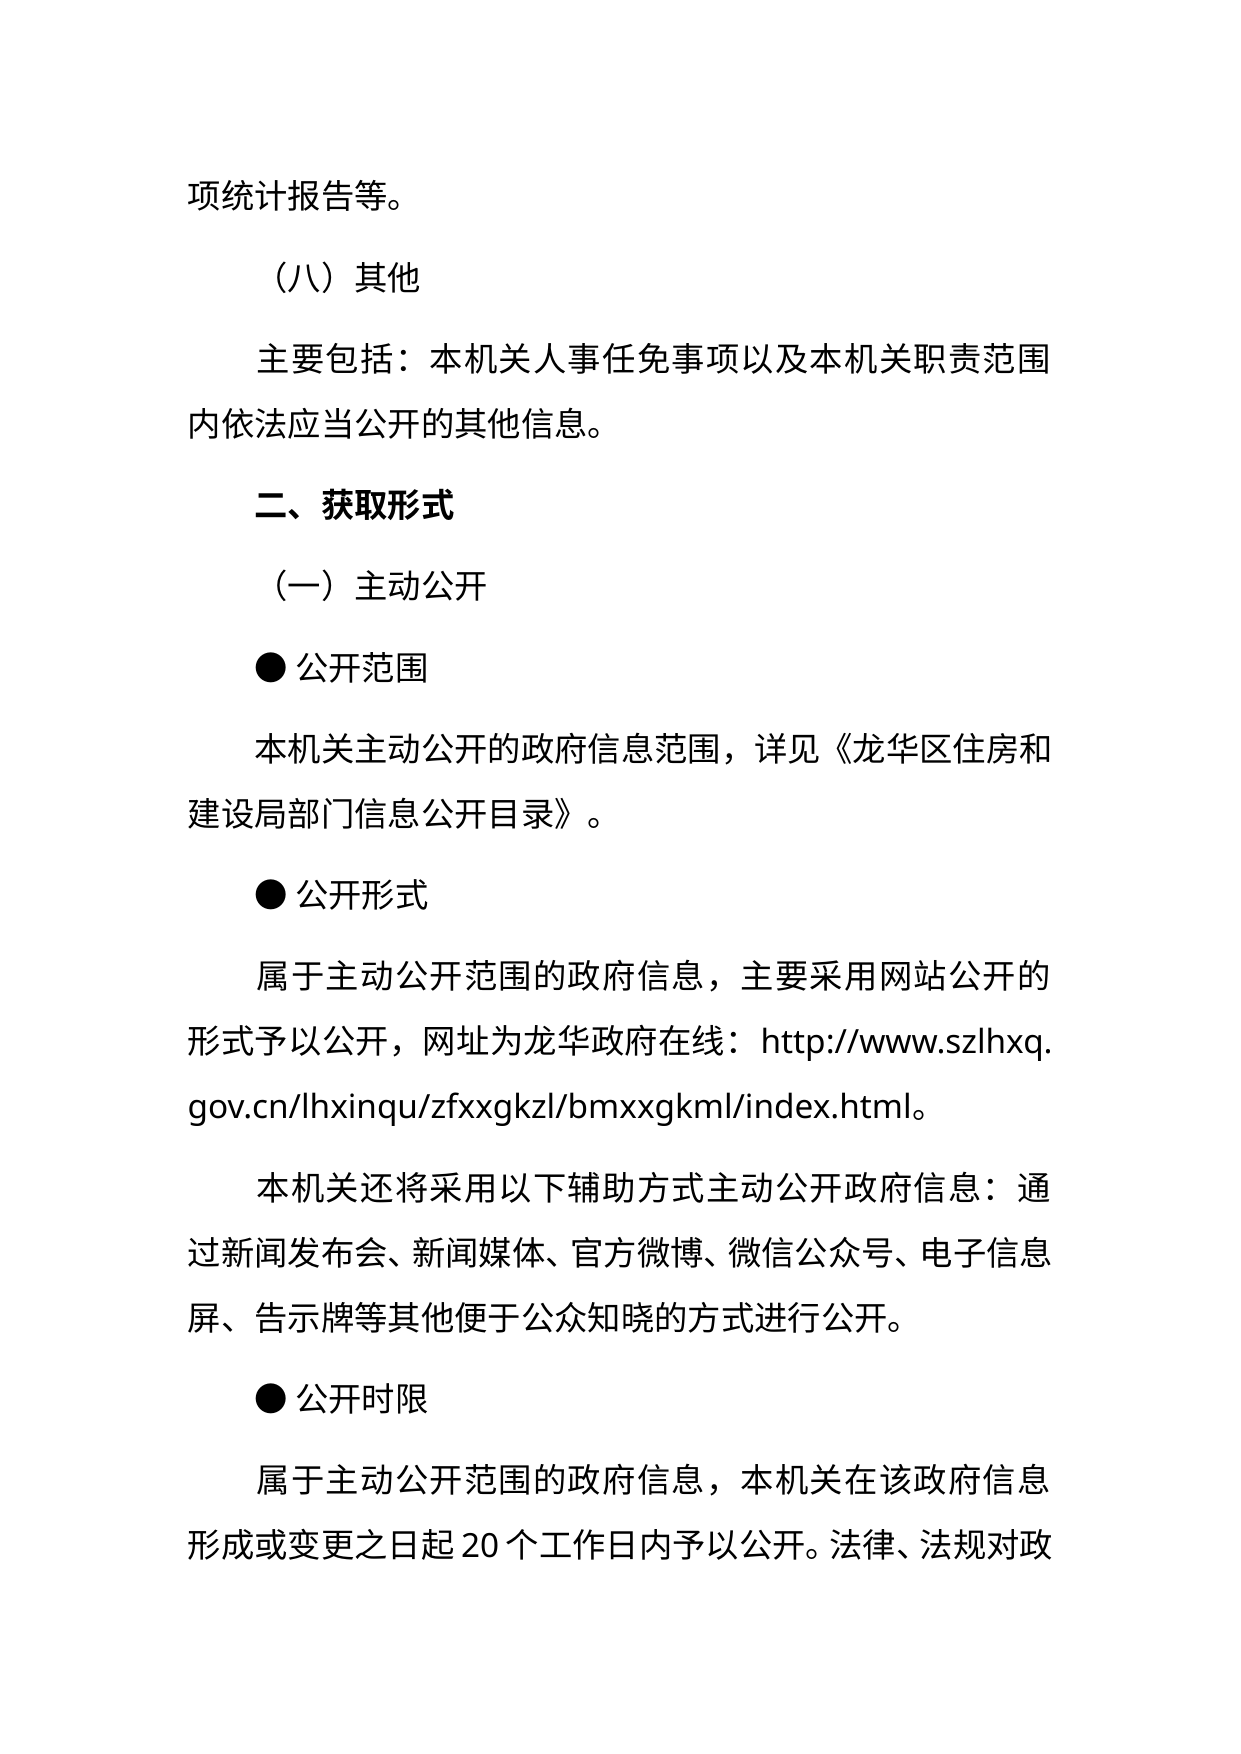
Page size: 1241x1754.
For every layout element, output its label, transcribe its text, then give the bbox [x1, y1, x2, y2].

text ● 公开形式 [187, 861, 1053, 926]
text （八）其他 [187, 243, 1053, 308]
text ● 公开时限 [187, 1364, 1053, 1429]
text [187, 1446, 1053, 1576]
text 本机关主动公开的政府信息范围，详见《龙华区住房和建设局部门信息公开目录》。 [187, 714, 1053, 844]
text ● 公开范围 [187, 633, 1053, 698]
text 属于主动公开范围的政府信息，主要采用网站公开的形式予以公开，网址为龙华政府在线：http://www.szlhxq.gov.cn/lhxinqu/zfxxgkzl/bmxxgkml/index.html。 [187, 942, 1053, 1137]
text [187, 162, 1053, 227]
text 主要包括：本机关人事任免事项以及本机关职责范围内依法应当公开的其他信息。 [187, 324, 1053, 454]
text （一）主动公开 [187, 552, 1053, 617]
text 本机关还将采用以下辅助方式主动公开政府信息：通过新闻发布会、新闻媒体、官方微博、微信公众号、电子信息屏、告示牌等其他便于公众知晓的方式进行公开。 [187, 1153, 1053, 1348]
text 二、获取形式 [187, 471, 1053, 536]
